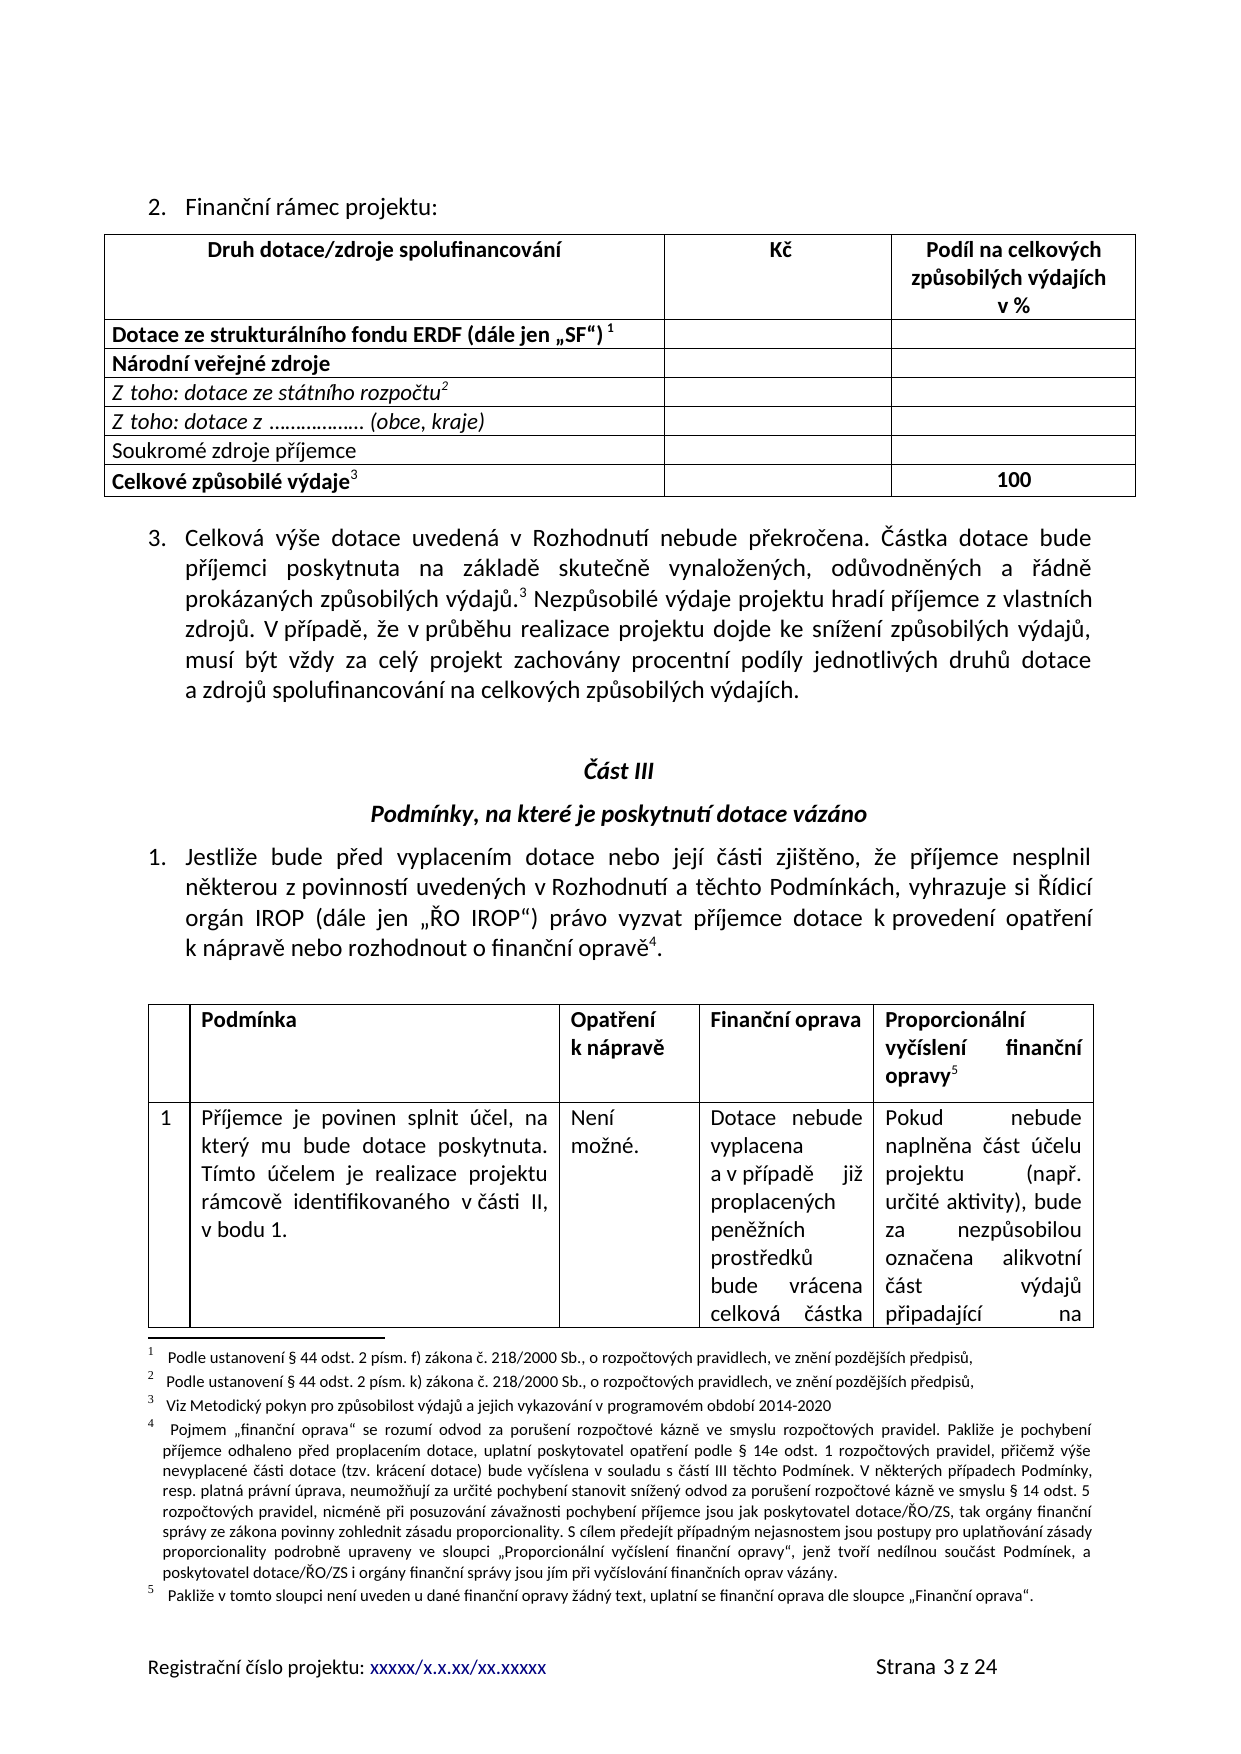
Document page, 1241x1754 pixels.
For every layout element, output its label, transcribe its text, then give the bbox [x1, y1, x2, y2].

list Finanční rámec projektu: [148, 191, 1074, 221]
subtitle Podmínky, na které je poskytnutí dotace vázáno [148, 798, 1092, 828]
table_cell [892, 436, 1135, 464]
table_cell [892, 407, 1135, 435]
table_cell [892, 320, 1135, 348]
table_header Druh dotace/zdroje spolufinancování [105, 235, 664, 319]
table_cell Z toho: dotace z ……………… (obce, kraje) [105, 407, 664, 435]
table_cell 1 [149, 1103, 189, 1327]
table_cell 100 [892, 465, 1135, 496]
table_header Opatření k nápravě [560, 1005, 699, 1102]
table_header [149, 1005, 189, 1102]
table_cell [874, 1103, 1093, 1327]
list Celková výše dotace uvedená v Rozhodnutí nebude překročena. Částka dotace bude příjemci poskytnuta na základě skutečně vynaložených, odůvodněných a řádně prokázaných způsobilých výdajů.3 Nezpůsobilé výdaje projektu hradí příjemce z vlastních zdrojů. V případě, že v průběhu realizace projektu dojde ke snížení způsobilých výdajů, musí být vždy za celý projekt zachovány procentní podíly jednotlivých druhů dotace a zdrojů spolufinancování na celkových způsobilých výdajích. [148, 522, 1092, 705]
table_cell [700, 1103, 873, 1327]
table_cell [665, 378, 891, 406]
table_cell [191, 1103, 559, 1327]
table_cell Z toho: dotace ze státního rozpočtu [105, 378, 664, 406]
table_cell Národní veřejné zdroje [105, 349, 664, 377]
list Jestliže bude před vyplacením dotace nebo její části zjištěno, že příjemce nesplnil některou z povinností uvedených v Rozhodnutí a těchto Podmínkách, vyhrazuje si Řídicí orgán IROP (dále jen „ŘO IROP“) právo vyzvat příjemce dotace k provedení opatření k nápravě nebo rozhodnout o finanční opravě. [148, 841, 1092, 963]
table_cell [665, 436, 891, 464]
table_cell [665, 320, 891, 348]
table_header Podmínka [191, 1005, 559, 1102]
table_cell Dotace ze strukturálního fondu ERDF (dále jen „SF“) [105, 320, 664, 348]
table_cell [665, 407, 891, 435]
table_cell Celkové způsobilé výdaje [105, 465, 664, 496]
table_cell Není možné. [560, 1103, 699, 1327]
table_cell [665, 349, 891, 377]
table_header Finanční oprava [700, 1005, 873, 1102]
table_cell [665, 465, 891, 496]
subtitle Část III [148, 755, 1092, 785]
table_header Proporcionální vyčíslení finanční opravy [874, 1005, 1093, 1102]
table_cell [892, 378, 1135, 406]
table_header Podíl na celkových způsobilých výdajích v % [892, 235, 1135, 319]
table_cell [892, 349, 1135, 377]
table_header Kč [665, 235, 891, 319]
table_cell Soukromé zdroje příjemce [105, 436, 664, 464]
